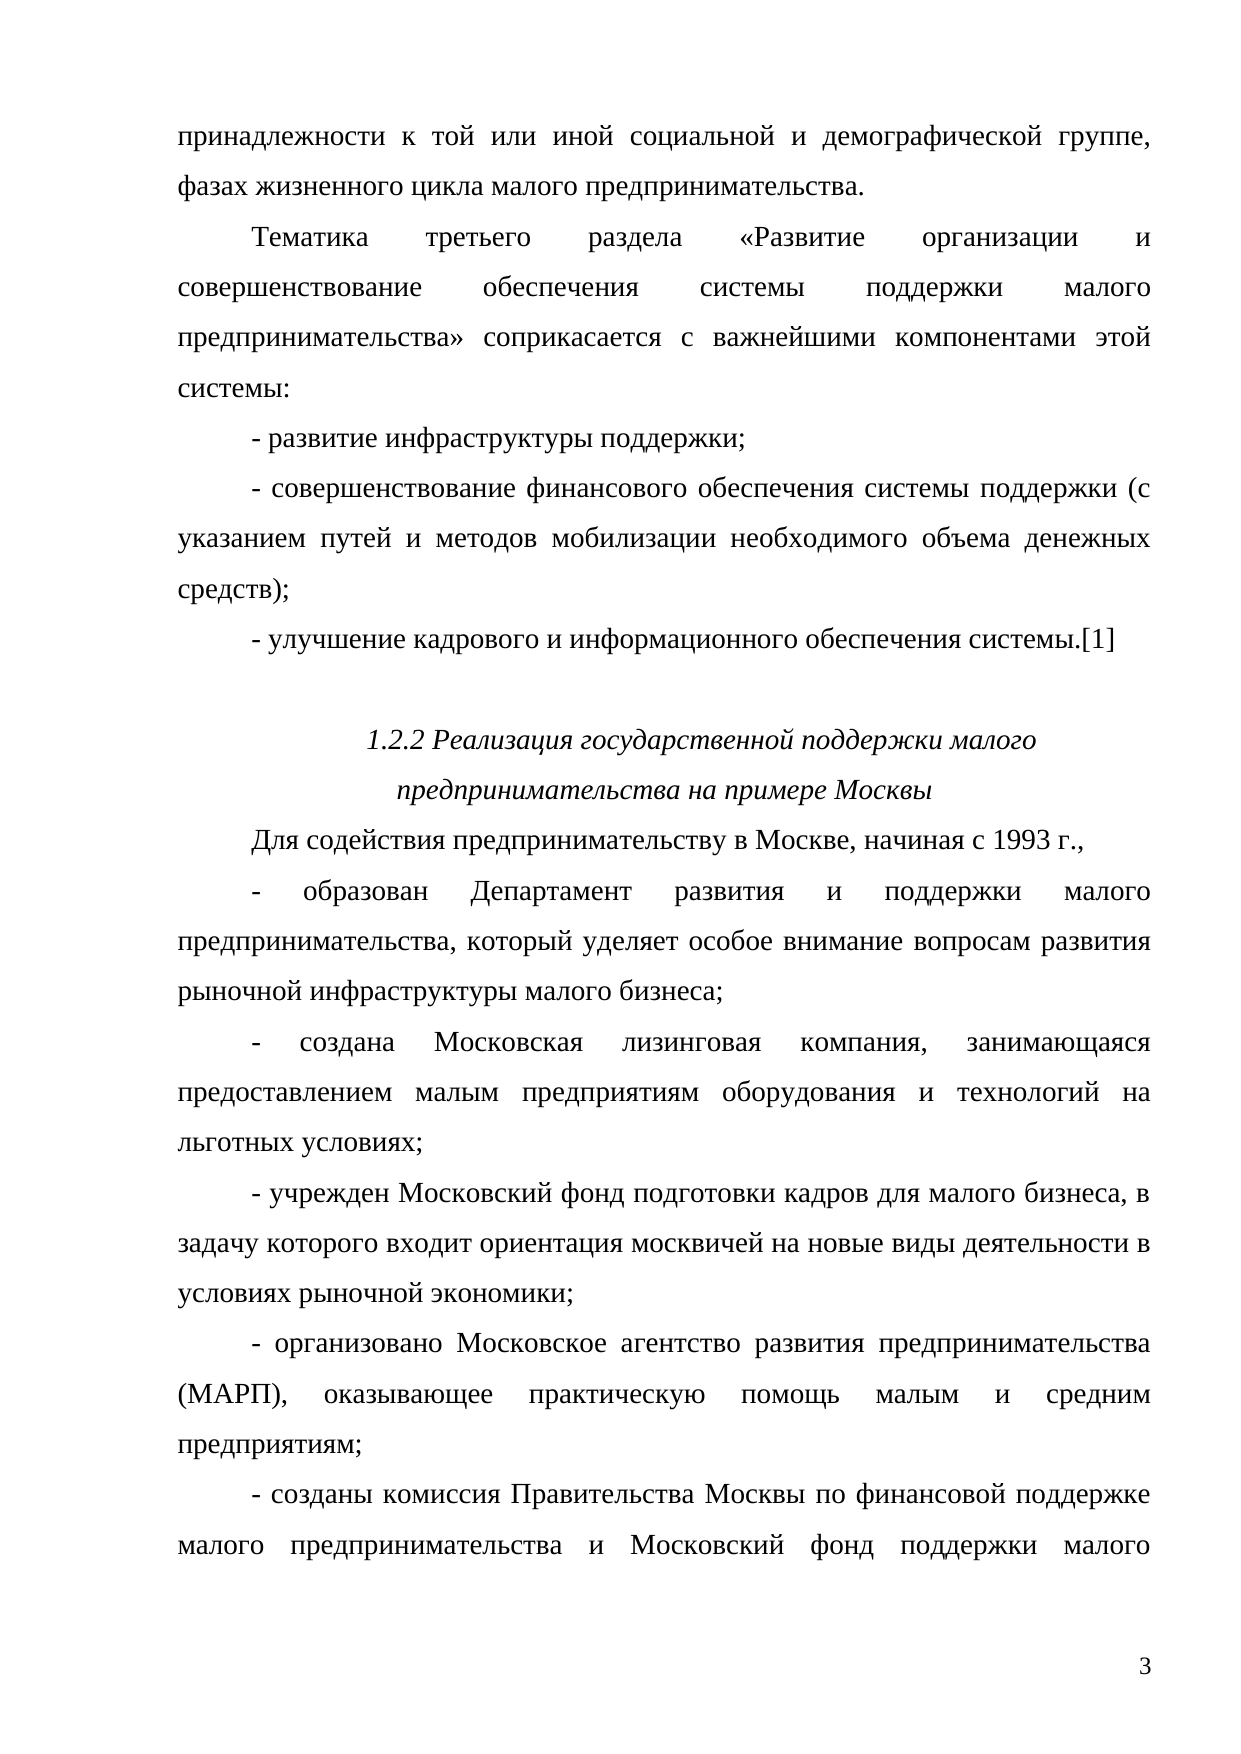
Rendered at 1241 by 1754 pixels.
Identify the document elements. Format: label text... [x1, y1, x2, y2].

text - совершенствование финансового обеспечения системы поддержки (с указанием путей и методов мобилизации необходимого объема денежных средств); [177, 470, 1152, 604]
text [177, 1477, 1152, 1560]
text Для содействия предпринимательству в Москве, начиная с 1993 г., [177, 822, 1152, 856]
text - развитие инфраструктуры поддержки; [177, 420, 1152, 453]
text - создана Московская лизинговая компания, занимающаяся предоставлением малым предприятиям оборудования и технологий на льготных условиях; [177, 1024, 1152, 1158]
text 1.2.2 Реализация государственной поддержки малого предпринимательства на примере Москвы [177, 722, 1152, 806]
text - учрежден Московский фонд подготовки кадров для малого бизнеса, в задачу которого входит ориентация москвичей на новые виды деятельности в условиях рыночной экономики; [177, 1175, 1152, 1309]
text - улучшение кадрового и информационного обеспечения системы.[1] [177, 621, 1152, 655]
text - организовано Московское агентство развития предпринимательства (МАРП), оказывающее практическую помощь малым и средним предприятиям; [177, 1326, 1152, 1460]
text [177, 118, 1152, 202]
text Тематика третьего раздела «Развитие организации и совершенствование обеспечения системы поддержки малого предпринимательства» соприкасается с важнейшими компонентами этой системы: [177, 219, 1152, 403]
text - образован Департамент развития и поддержки малого предпринимательства, который уделяет особое внимание вопросам развития рыночной инфраструктуры малого бизнеса; [177, 873, 1152, 1007]
